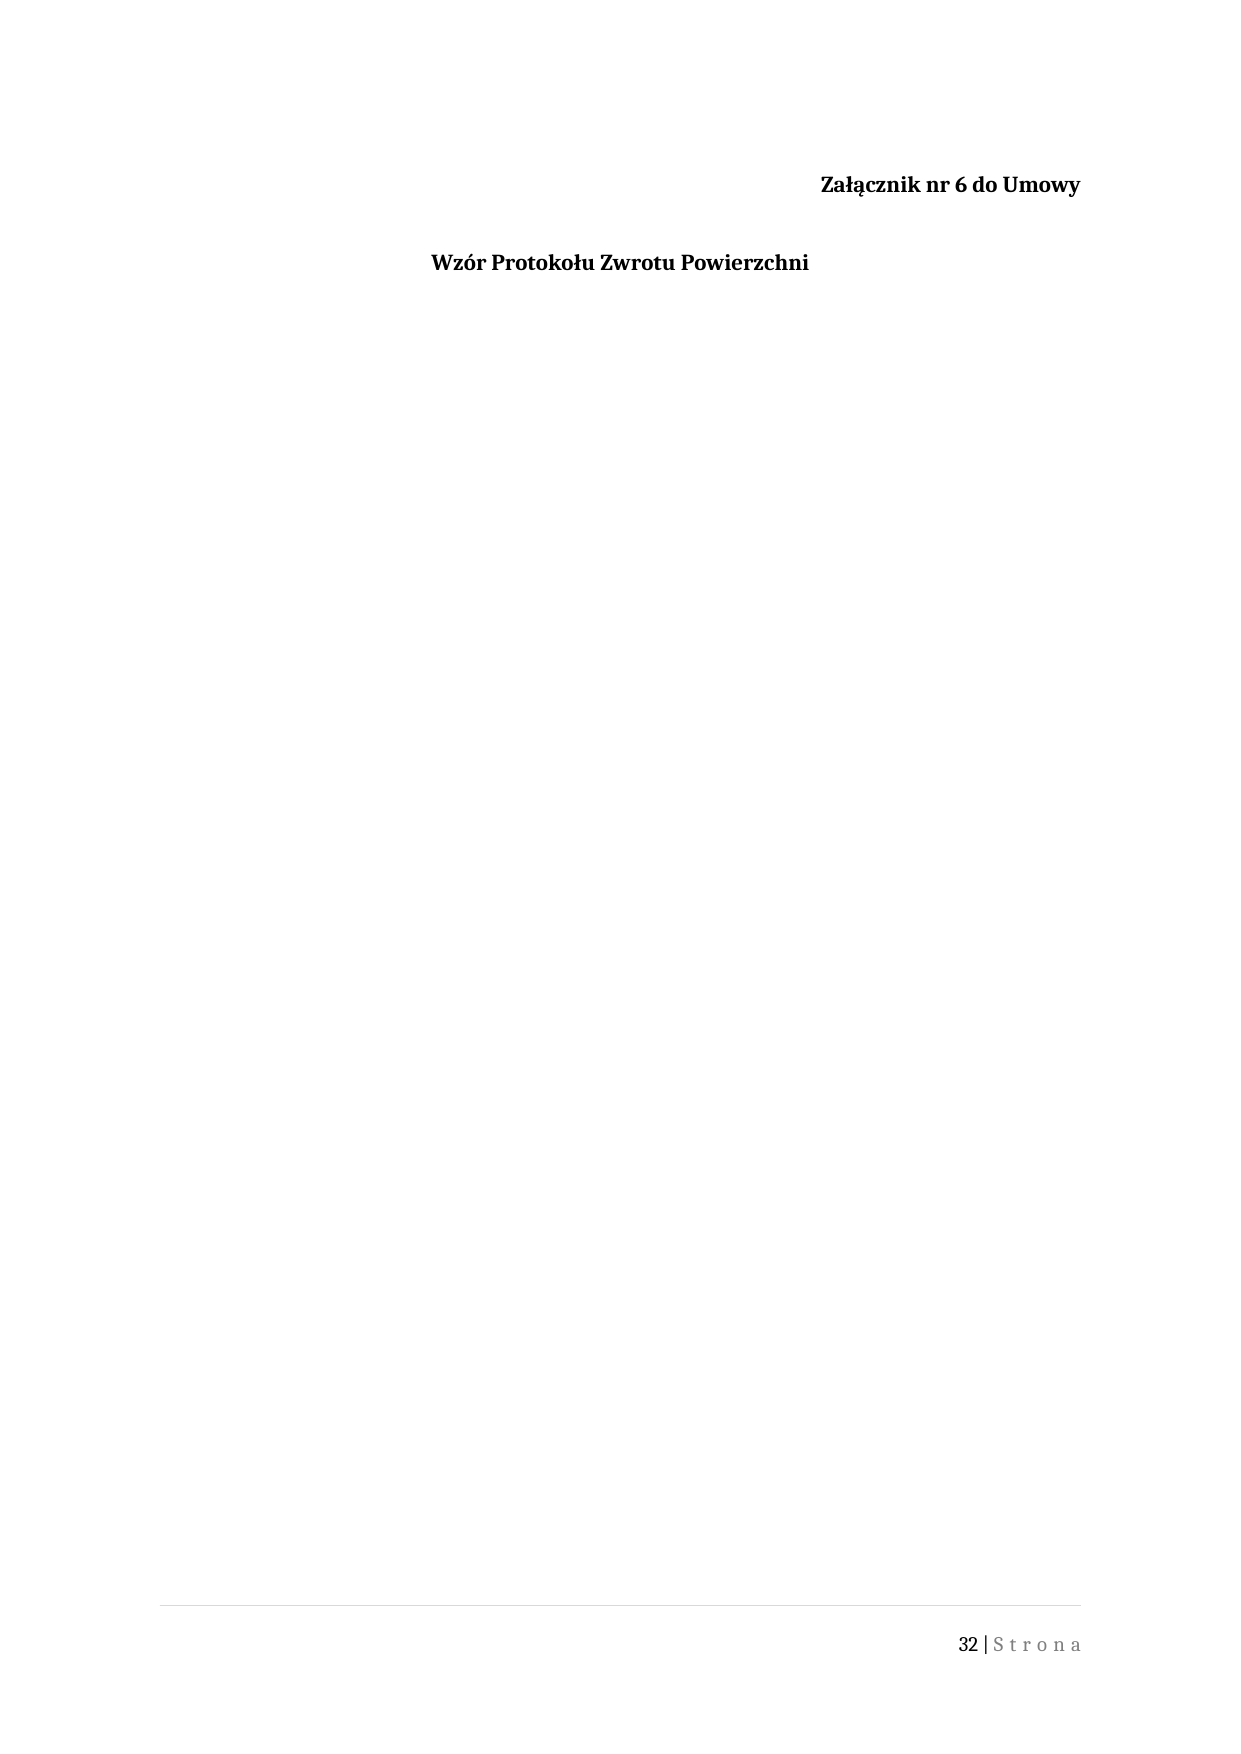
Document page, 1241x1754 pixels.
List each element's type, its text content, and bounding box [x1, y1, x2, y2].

text Wzór Protokołu Zwrotu Powierzchni [159, 250, 1081, 276]
text Załącznik nr 6 do Umowy [159, 172, 1081, 198]
